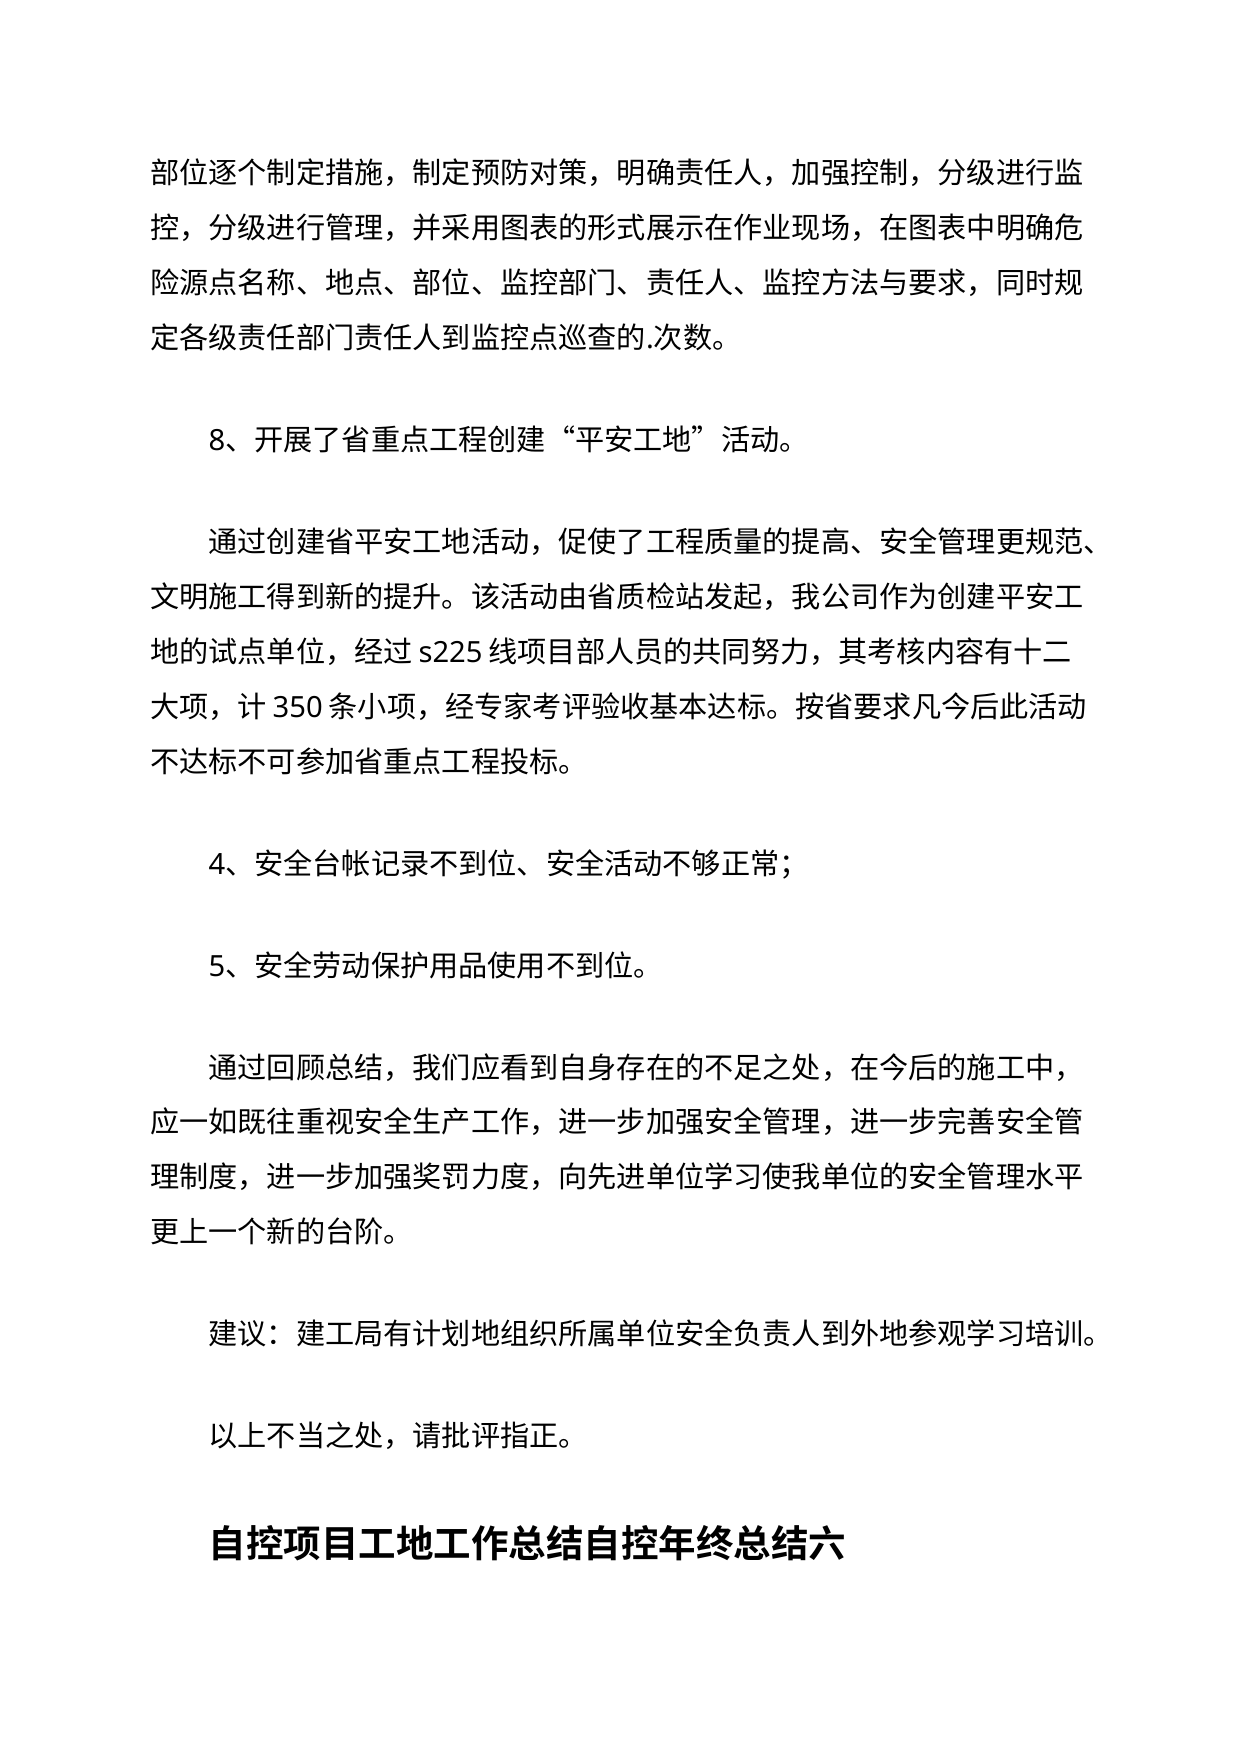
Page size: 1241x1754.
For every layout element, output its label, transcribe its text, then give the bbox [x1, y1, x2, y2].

text 通过创建省平安工地活动，促使了工程质量的提高、安全管理更规范、文明施工得到新的提升。该活动由省质检站发起，我公司作为创建平安工地的试点单位，经过s225线项目部人员的共同努力，其考核内容有十二大项，计350条小项，经专家考评验收基本达标。按省要求凡今后此活动不达标不可参加省重点工程投标。 [150, 519, 1090, 781]
text 建议：建工局有计划地组织所属单位安全负责人到外地参观学习培训。 [150, 1311, 1090, 1353]
text 5、安全劳动保护用品使用不到位。 [150, 942, 1090, 984]
text 以上不当之处，请批评指正。 [150, 1412, 1090, 1455]
text 4、安全台帐记录不到位、安全活动不够正常； [150, 840, 1090, 883]
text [150, 150, 1090, 357]
text 8、开展了省重点工程创建“平安工地”活动。 [150, 417, 1090, 459]
text 通过回顾总结，我们应看到自身存在的不足之处，在今后的施工中，应一如既往重视安全生产工作，进一步加强安全管理，进一步完善安全管理制度，进一步加强奖罚力度，向先进单位学习使我单位的安全管理水平更上一个新的台阶。 [150, 1044, 1090, 1251]
text 自控项目工地工作总结自控年终总结六 [150, 1514, 1090, 1568]
